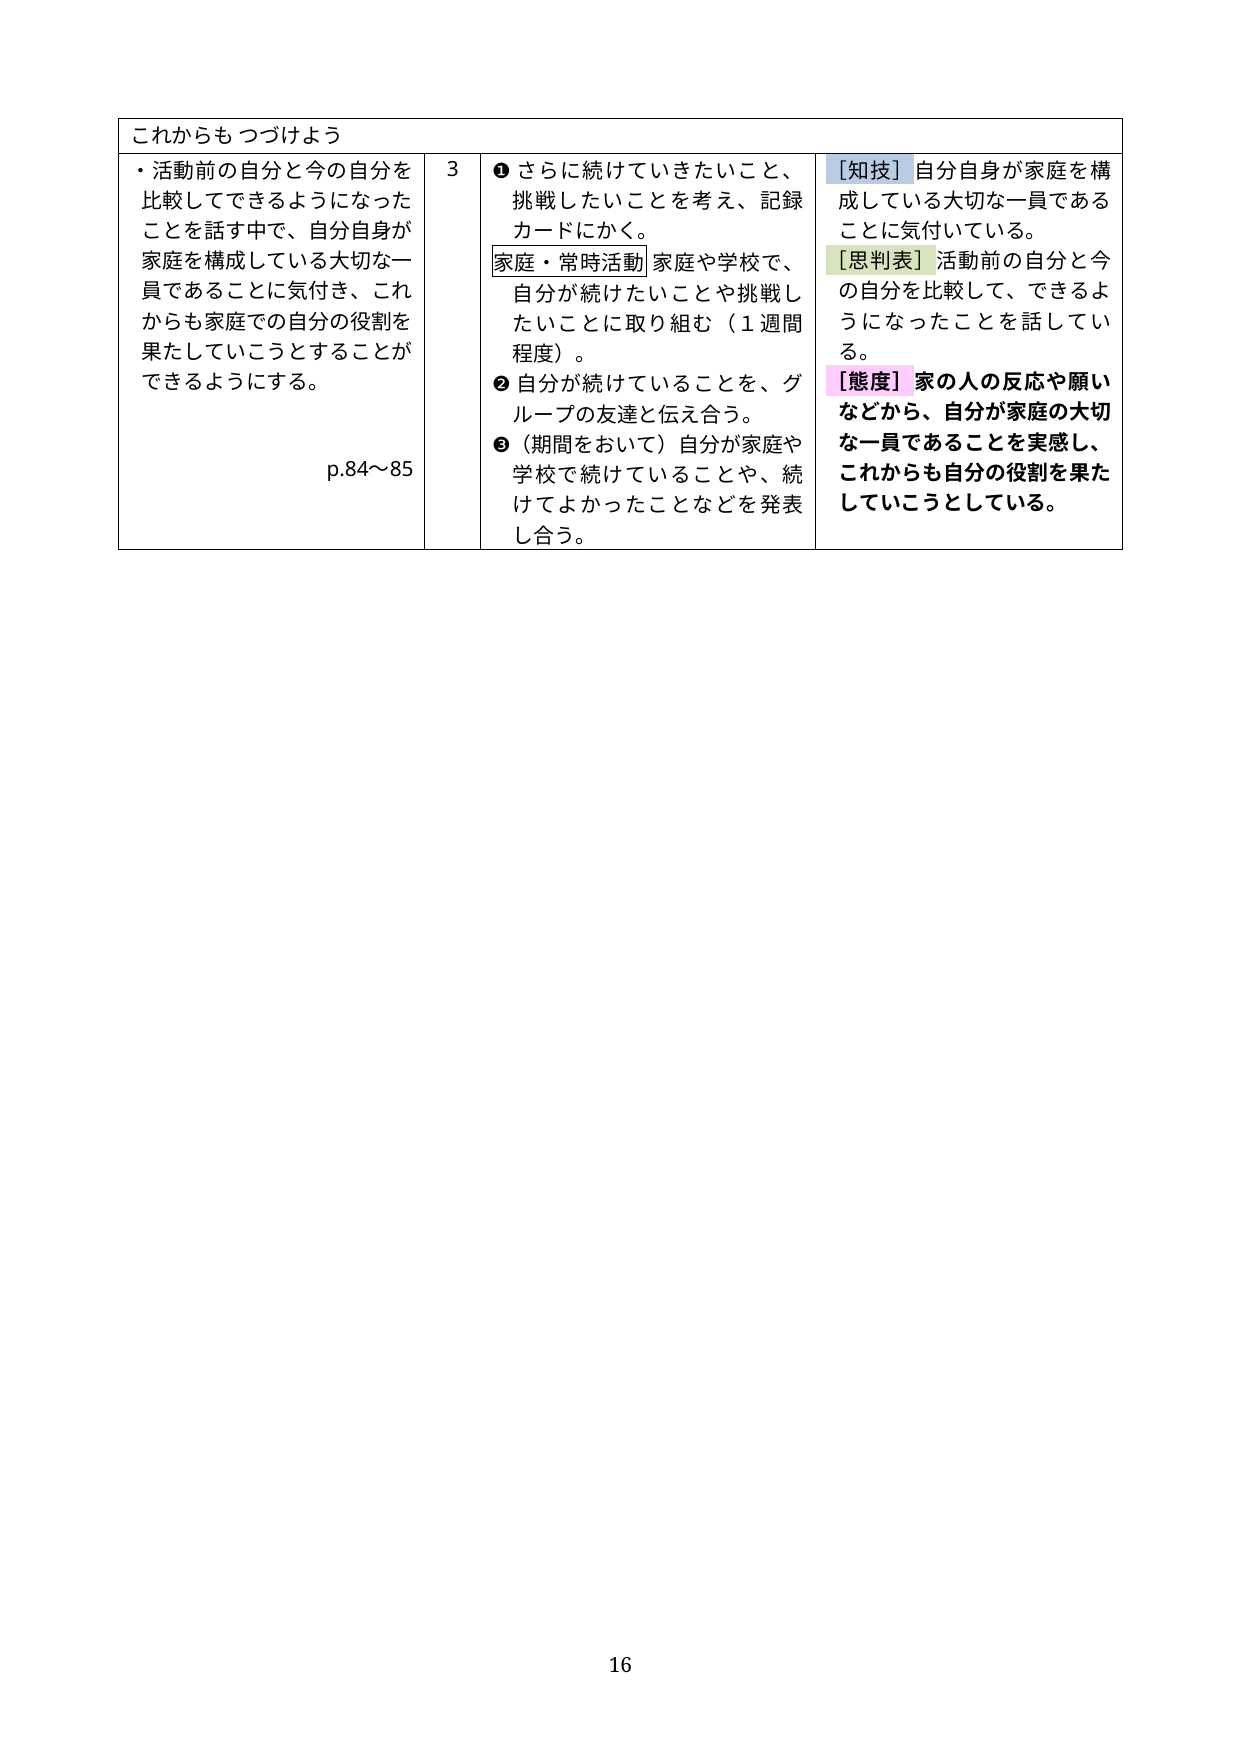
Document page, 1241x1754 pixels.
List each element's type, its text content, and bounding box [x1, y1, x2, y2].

table_cell ［知技］自分自身が家庭を構成している大切な一員であることに気付いている。 ［思判表］活動前の自分と今の自分を比較して、できるようになったことを話している。 ［態度］家の人の反応や願いなどから、自分が家庭の大切な一員であることを実感し、これからも自分の役割を果たしていこうとしている。 [816, 154, 1122, 549]
table_cell ・活動前の自分と今の自分を比較してできるようになったことを話す中で、自分自身が家庭を構成している大切な一員であることに気付き、これからも家庭での自分の役割を果たしていこうとすることができるようにする。 p.84～85 [119, 154, 424, 549]
table_cell 3 [425, 154, 480, 549]
table_cell ❶さらに続けていきたいこと、挑戦したいことを考え、記録カードにかく。 家庭・常時活動 家庭や学校で、自分が続けたいことや挑戦したいことに取り組む（１週間程度）。 ❷自分が続けていることを、グループの友達と伝え合う。 ❸（期間をおいて）自分が家庭や学校で続けていることや、続けてよかったことなどを発表し合う。 [481, 154, 815, 549]
table_header これからも つづけよう [119, 119, 1122, 153]
